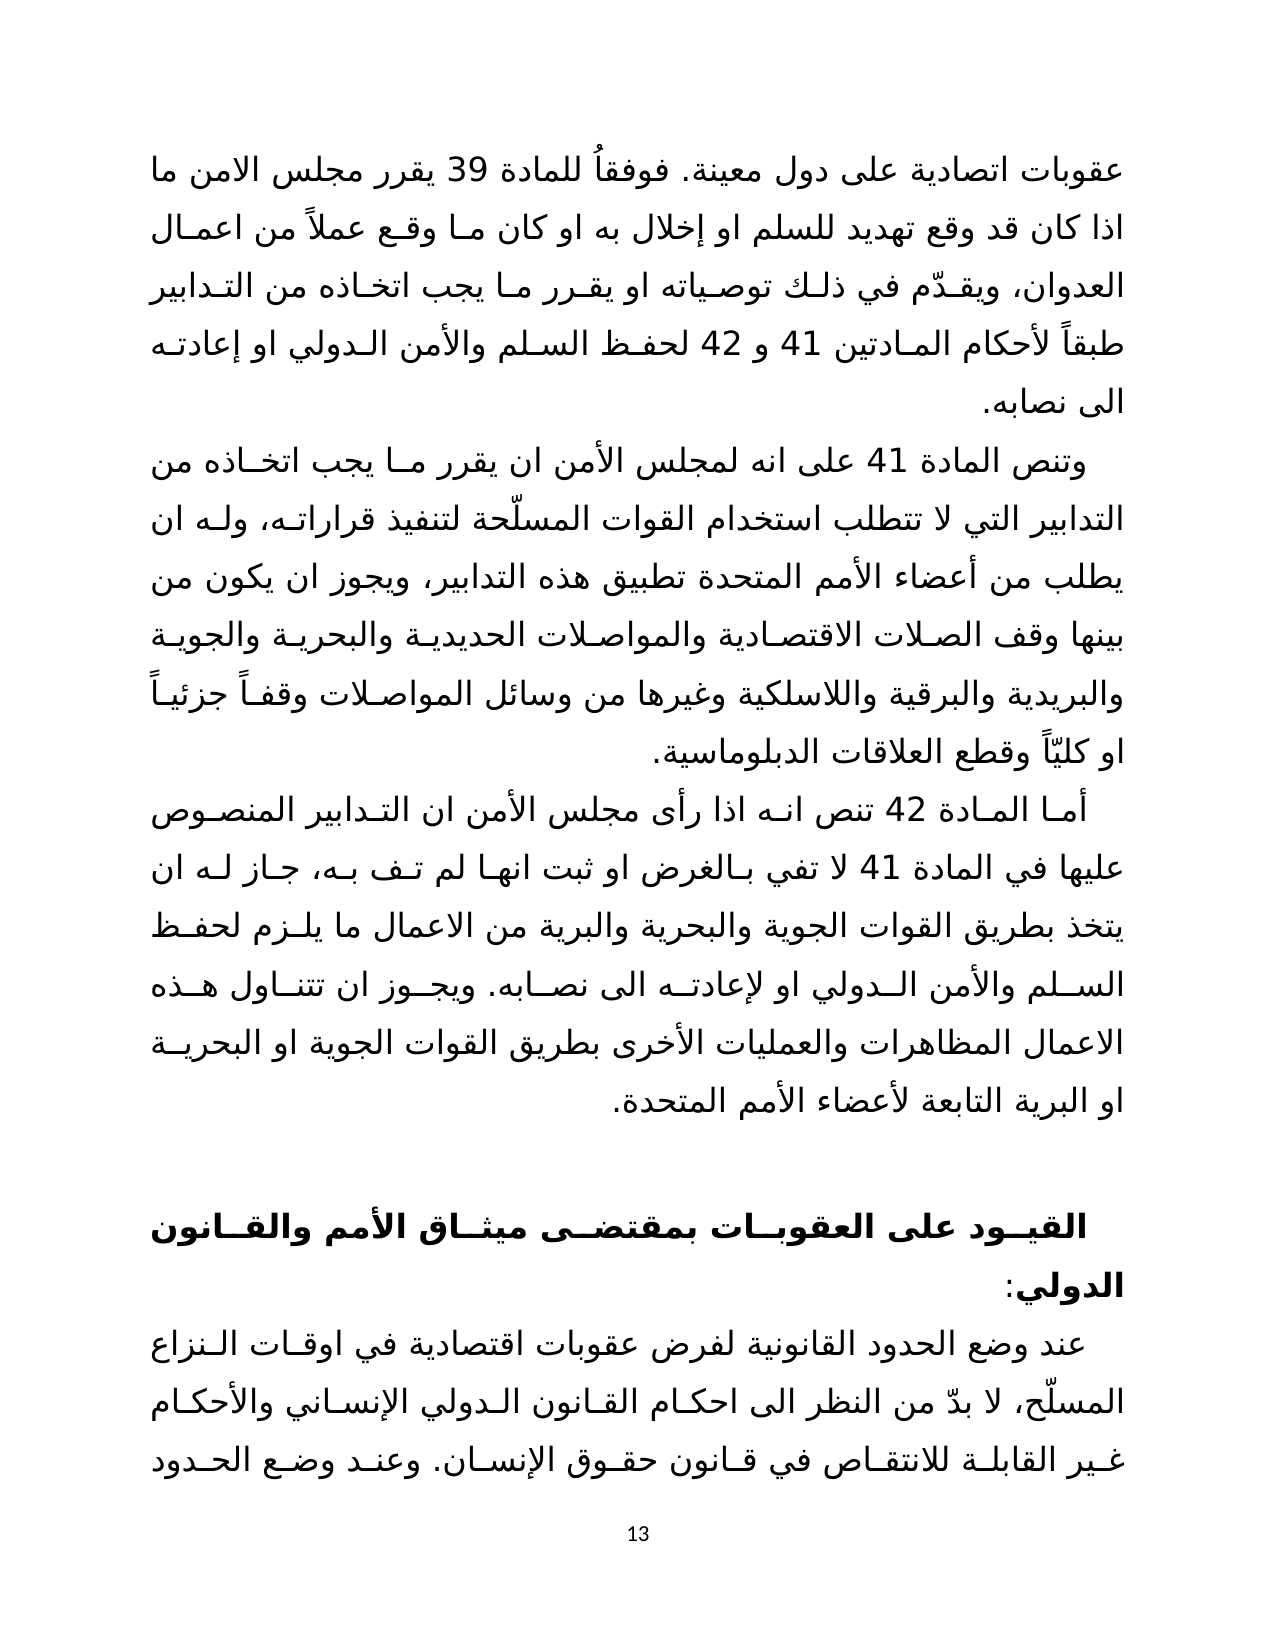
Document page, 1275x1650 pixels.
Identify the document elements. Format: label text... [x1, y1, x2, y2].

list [150, 1324, 1125, 1480]
list وتنص المادة 41 على انه لمجلس الأمن ان يقرر ما يجب اتخاذه من التدابير التي لا تتطلب استخدام القوات المسلّحة لتنفيذ قراراته، وله ان يطلب من أعضاء الأمم المتحدة تطبيق هذه التدابير، ويجوز ان يكون من بينها وقف الصلات الاقتصادية والمواصلات الحديدية والبحرية والجوية والبريدية والبرقية واللاسلكية وغيرها من وسائل المواصلات وقفاً جزئياً او كليّاً وقطع العلاقات الدبلوماسية. [150, 441, 1125, 771]
list القيود على العقوبات بمقتضى ميثاق الأمم والقانون الدولي: [150, 1208, 1125, 1305]
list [150, 150, 1125, 422]
list أما المادة 42 تنص انه اذا رأى مجلس الأمن ان التدابير المنصوص عليها في المادة 41 لا تفي بالغرض او ثبت انها لم تف به، جاز له ان يتخذ بطريق القوات الجوية والبحرية والبرية من الاعمال ما يلزم لحفظ السلم والأمن الدولي او لإعادته الى نصابه. ويجوز ان تتناول هذه الاعمال المظاهرات والعمليات الأخرى بطريق القوات الجوية او البحرية او البرية التابعة لأعضاء الأمم المتحدة. [150, 791, 1125, 1121]
